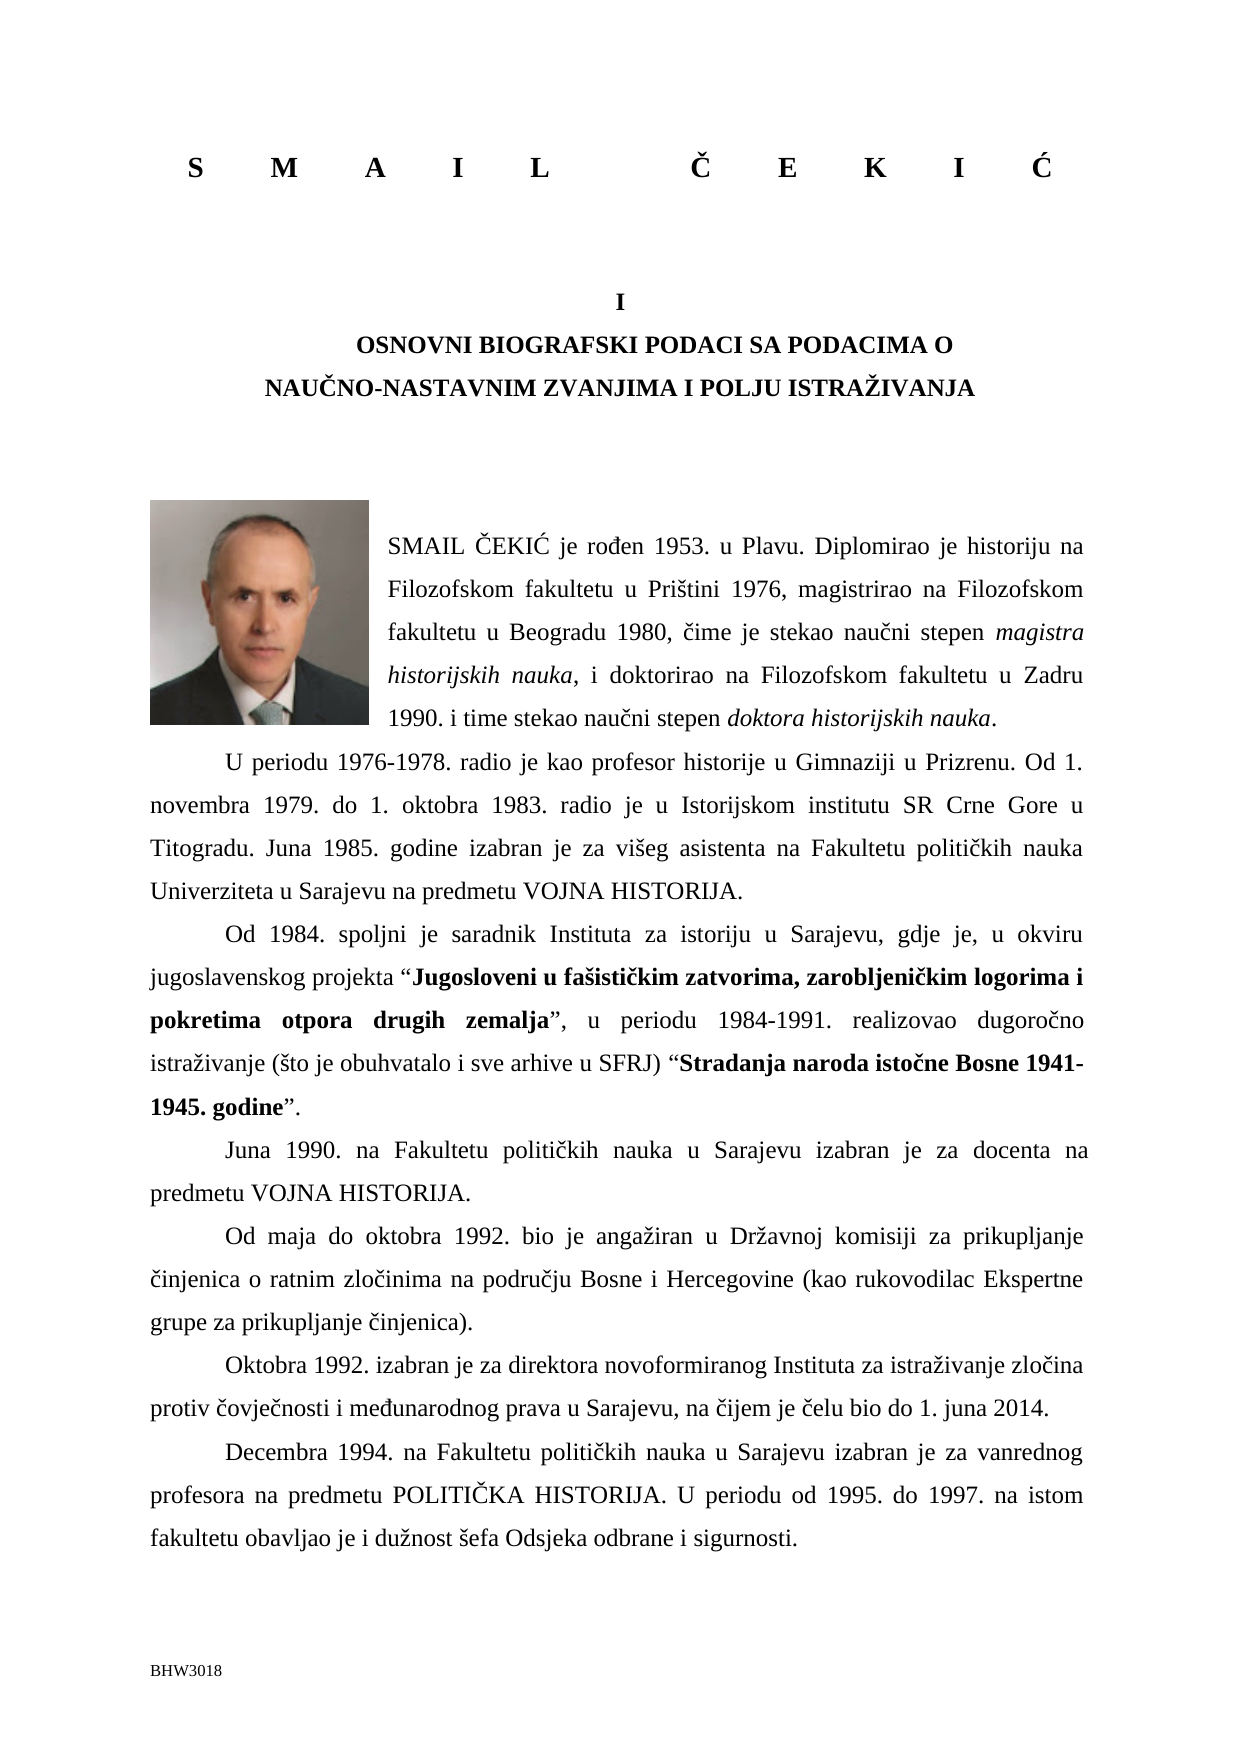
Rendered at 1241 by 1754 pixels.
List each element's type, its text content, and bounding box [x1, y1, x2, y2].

text Od maja do oktobra 1992. bio je angažiran u Državnoj komisiji za prikupljanje činjenica o ratnim zločinima na području Bosne i Hercegovine (kao rukovodilac Ekspertne grupe za prikupljanje činjenica). [150, 1221, 1084, 1336]
text U periodu 1976-1978. radio je kao profesor historije u Gimnaziji u Prizrenu. Od 1. novembra 1979. do 1. oktobra 1983. radio je u Istorijskom institutu SR Crne Gore u Titogradu. Juna 1985. godine izabran je za višeg asistenta na Fakultetu političkih nauka Univerziteta u Sarajevu na predmetu VOJNA HISTORIJA. [150, 747, 1084, 905]
picture [150, 500, 369, 725]
text SMAIL ČEKIĆ [150, 150, 1090, 183]
subtitle OSNOVNI BIOGRAFSKI PODACI SA PODACIMA O [150, 330, 1084, 358]
text NAUČNO-NASTAVNIM ZVANJIMA I POLJU ISTRAŽIVANJA [150, 373, 1090, 402]
text Oktobra 1992. izabran je za direktora novoformiranog Instituta za istraživanje zločina protiv čovječnosti i međunarodnog prava u Sarajevu, na čijem je čelu bio do 1. juna 2014. [150, 1350, 1084, 1422]
text Juna 1990. na Fakultetu političkih nauka u Sarajevu izabran je za docenta na predmetu VOJNA HISTORIJA. [150, 1135, 1090, 1207]
text SMAIL ČEKIĆ je rođen 1953. u Plavu. Diplomirao je historiju na Filozofskom fakultetu u Prištini 1976, magistrirao na Filozofskom fakultetu u Beogradu 1980, čime je stekao naučni stepen magistra historijskih nauka, i doktorirao na Filozofskom fakultetu u Zadru 1990. i time stekao naučni stepen doktora historijskih nauka. [150, 531, 1084, 732]
subtitle I [150, 287, 1090, 315]
text Decembra 1994. na Fakultetu političkih nauka u Sarajevu izabran je za vanrednog profesora na predmetu POLITIČKA HISTORIJA. U periodu od 1995. do 1997. na istom fakultetu obavljao je i dužnost šefa Odsjeka odbrane i sigurnosti. [150, 1437, 1084, 1552]
text Od 1984. spoljni je saradnik Instituta za istoriju u Sarajevu, gdje je, u okviru jugoslavenskog projekta “Jugosloveni u fašističkim zatvorima, zarobljeničkim logorima i pokretima otpora drugih zemalja”, u periodu 1984-1991. realizovao dugoročno istraživanje (što je obuhvatalo i sve arhive u SFRJ) “Stradanja naroda istočne Bosne 1941-1945. godine”. [150, 919, 1084, 1120]
